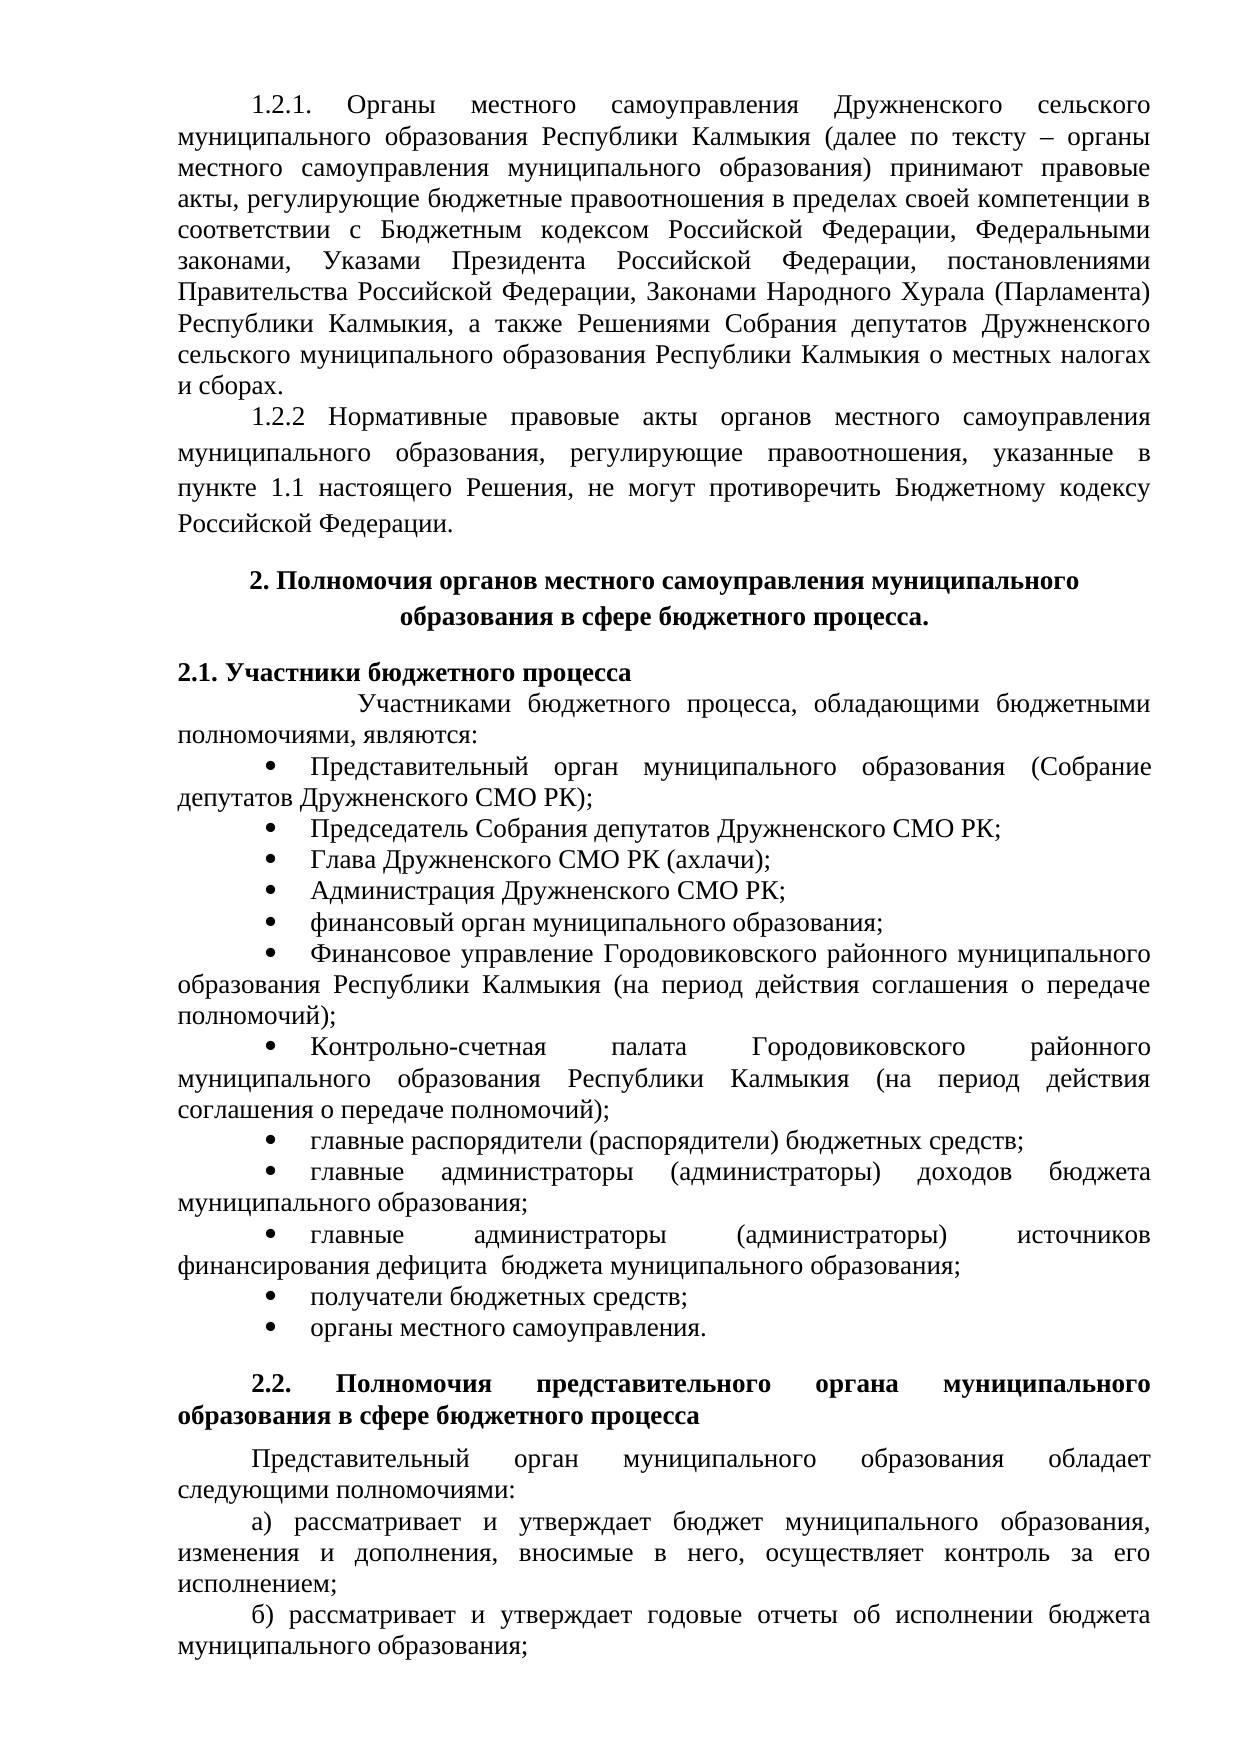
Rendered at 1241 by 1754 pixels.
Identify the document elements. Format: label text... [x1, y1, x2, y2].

text а) рассматривает и утверждает бюджет муниципального образования, изменения и дополнения, вносимые в него, осуществляет контроль за его исполнением; [177, 1505, 1152, 1598]
list Администрация Дружненского СМО РК; [177, 874, 1152, 906]
text Представительный орган муниципального образования обладает следующими полномочиями: [177, 1442, 1152, 1505]
list получатели бюджетных средств; [177, 1280, 1152, 1311]
text б) рассматривает и утверждает годовые отчеты об исполнении бюджета муниципального образования; [177, 1598, 1152, 1660]
list Глава Дружненского СМО РК (ахлачи); [177, 843, 1152, 874]
list Представительный орган муниципального образования (Собрание депутатов Дружненского СМО РК); [177, 749, 1152, 812]
list главные администраторы (администраторы) доходов бюджета муниципального образования; [177, 1155, 1152, 1218]
text 2. Полномочия органов местного самоуправления муниципального образования в сфере бюджетного процесса. [177, 564, 1152, 631]
text Участниками бюджетного процесса, обладающими бюджетными полномочиями, являются: [177, 687, 1152, 749]
list главные администраторы (администраторы) источников финансирования дефицита бюджета муниципального образования; [177, 1218, 1152, 1280]
list главные распорядители (распорядители) бюджетных средств; [177, 1124, 1152, 1155]
text 1.2.1. Органы местного самоуправления Дружненского сельского муниципального образования Республики Калмыкия (далее по тексту – органы местного самоуправления муниципального образования) принимают правовые акты, регулирующие бюджетные правоотношения в пределах своей компетенции в соответствии с Бюджетным кодексом Российской Федерации, Федеральными законами, Указами Президента Российской Федерации, постановлениями Правительства Российской Федерации, Законами Народного Хурала (Парламента) Республики Калмыкия, а также Решениями Собрания депутатов Дружненского сельского муниципального образования Республики Калмыкия о местных налогах и сборах. [177, 89, 1152, 400]
text 2.1. Участники бюджетного процесса [177, 656, 1152, 687]
list органы местного самоуправления. [177, 1311, 1152, 1343]
list Контрольно-счетная палата Городовиковского районного муниципального образования Республики Калмыкия (на период действия соглашения о передаче полномочий); [177, 1031, 1152, 1124]
list Председатель Собрания депутатов Дружненского СМО РК; [177, 812, 1152, 843]
list Финансовое управление Городовиковского районного муниципального образования Республики Калмыкия (на период действия соглашения о передаче полномочий); [177, 937, 1152, 1031]
text 2.2. Полномочия представительного органа муниципального образования в сфере бюджетного процесса [177, 1368, 1152, 1430]
list финансовый орган муниципального образования; [177, 906, 1152, 937]
text 1.2.2 Нормативные правовые акты органов местного самоуправления муниципального образования, регулирующие правоотношения, указанные в пункте 1.1 настоящего Решения, не могут противоречить Бюджетному кодексу Российской Федерации. [177, 400, 1152, 538]
